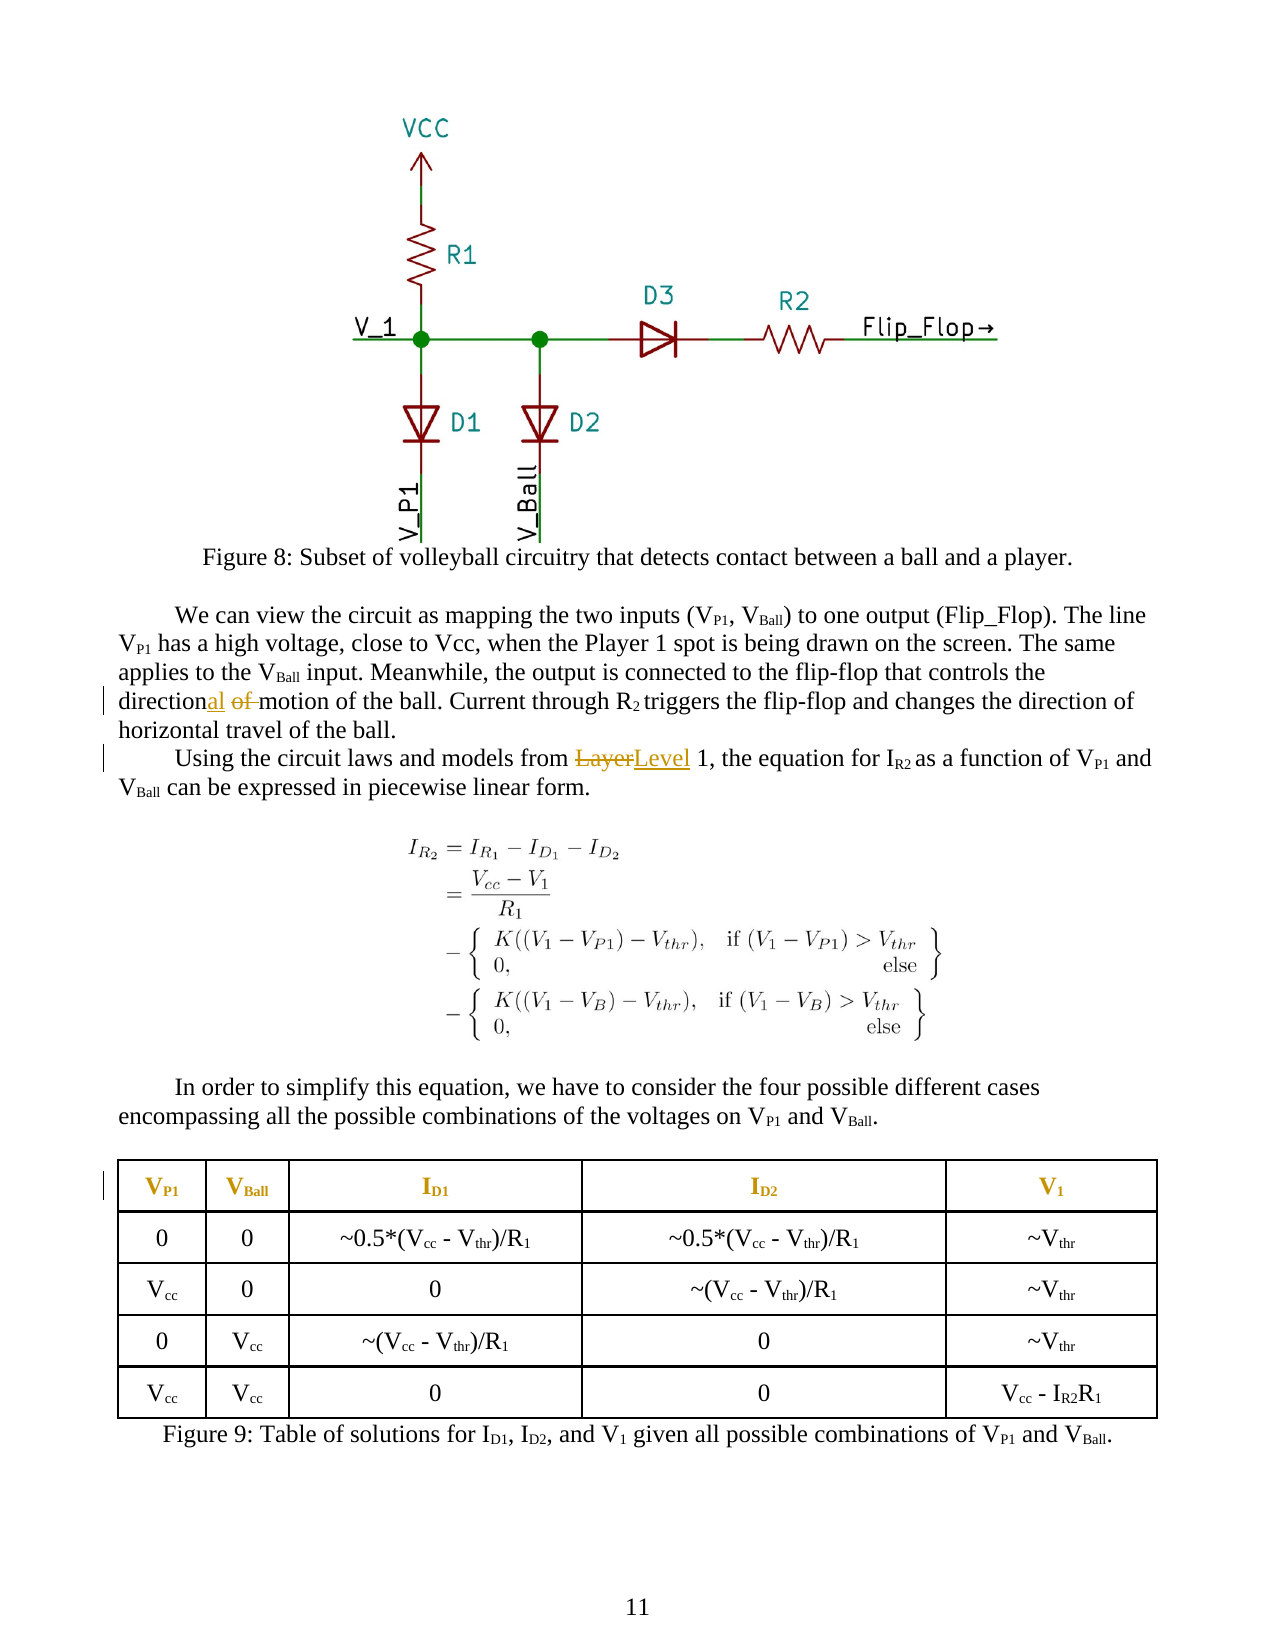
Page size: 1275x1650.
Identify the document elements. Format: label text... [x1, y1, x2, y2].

table_cell 0 [583, 1316, 945, 1365]
table_header V1 [947, 1161, 1156, 1210]
picture [403, 829, 947, 1044]
table_cell ~(Vcc - Vthr)/R1 [290, 1316, 581, 1365]
table_cell 0 [207, 1213, 288, 1262]
picture [352, 118, 998, 543]
table_cell Vcc [119, 1264, 205, 1314]
text Figure 8: Subset of volleyball circuitry that detects contact between a ball and a player. [118, 542, 1157, 571]
table_cell ~Vthr [947, 1264, 1156, 1314]
table_cell ~(Vcc - Vthr)/R1 [583, 1264, 945, 1314]
text Using the circuit laws and models from 1, the equation for IR2 as a function of VP1 and VBall can be expressed in piecewise linear form. [118, 743, 1157, 801]
table_cell 0 [207, 1264, 288, 1314]
table_cell 0 [119, 1213, 205, 1262]
table_cell ~0.5*(Vcc - Vthr)/R1 [583, 1213, 945, 1262]
table_header ID2 [583, 1161, 945, 1210]
table_cell Vcc [207, 1316, 288, 1365]
text Figure 9: Table of solutions for ID1, ID2, and V1 given all possible combinations of VP1 and VBall. [118, 1419, 1157, 1448]
table_cell 0 [290, 1264, 581, 1314]
table_header VBall [207, 1161, 288, 1210]
table_header VP1 [119, 1161, 205, 1210]
table_cell Vcc - IR2R1 [947, 1368, 1156, 1417]
table_cell 0 [119, 1316, 205, 1365]
table_cell ~0.5*(Vcc - Vthr)/R1 [290, 1213, 581, 1262]
table_cell ~Vthr [947, 1213, 1156, 1262]
table_cell Vcc [207, 1368, 288, 1417]
table_cell ~Vthr [947, 1316, 1156, 1365]
table_header ID1 [290, 1161, 581, 1210]
table_cell 0 [290, 1368, 581, 1417]
table_cell Vcc [119, 1368, 205, 1417]
text In order to simplify this equation, we have to consider the four possible different cases encompassing all the possible combinations of the voltages on VP1 and VBall. [118, 1072, 1157, 1130]
text We can view the circuit as mapping the two inputs (VP1, VBall) to one output (Flip_Flop). The line VP1 has a high voltage, close to Vcc, when the Player 1 spot is being drawn on the screen. The same applies to the VBall input. Meanwhile, the output is connected to the flip-flop that controls the direction motion of the ball. Current through R2 triggers the flip-flop and changes the direction of horizontal travel of the ball. [118, 600, 1157, 743]
table_cell 0 [583, 1368, 945, 1417]
